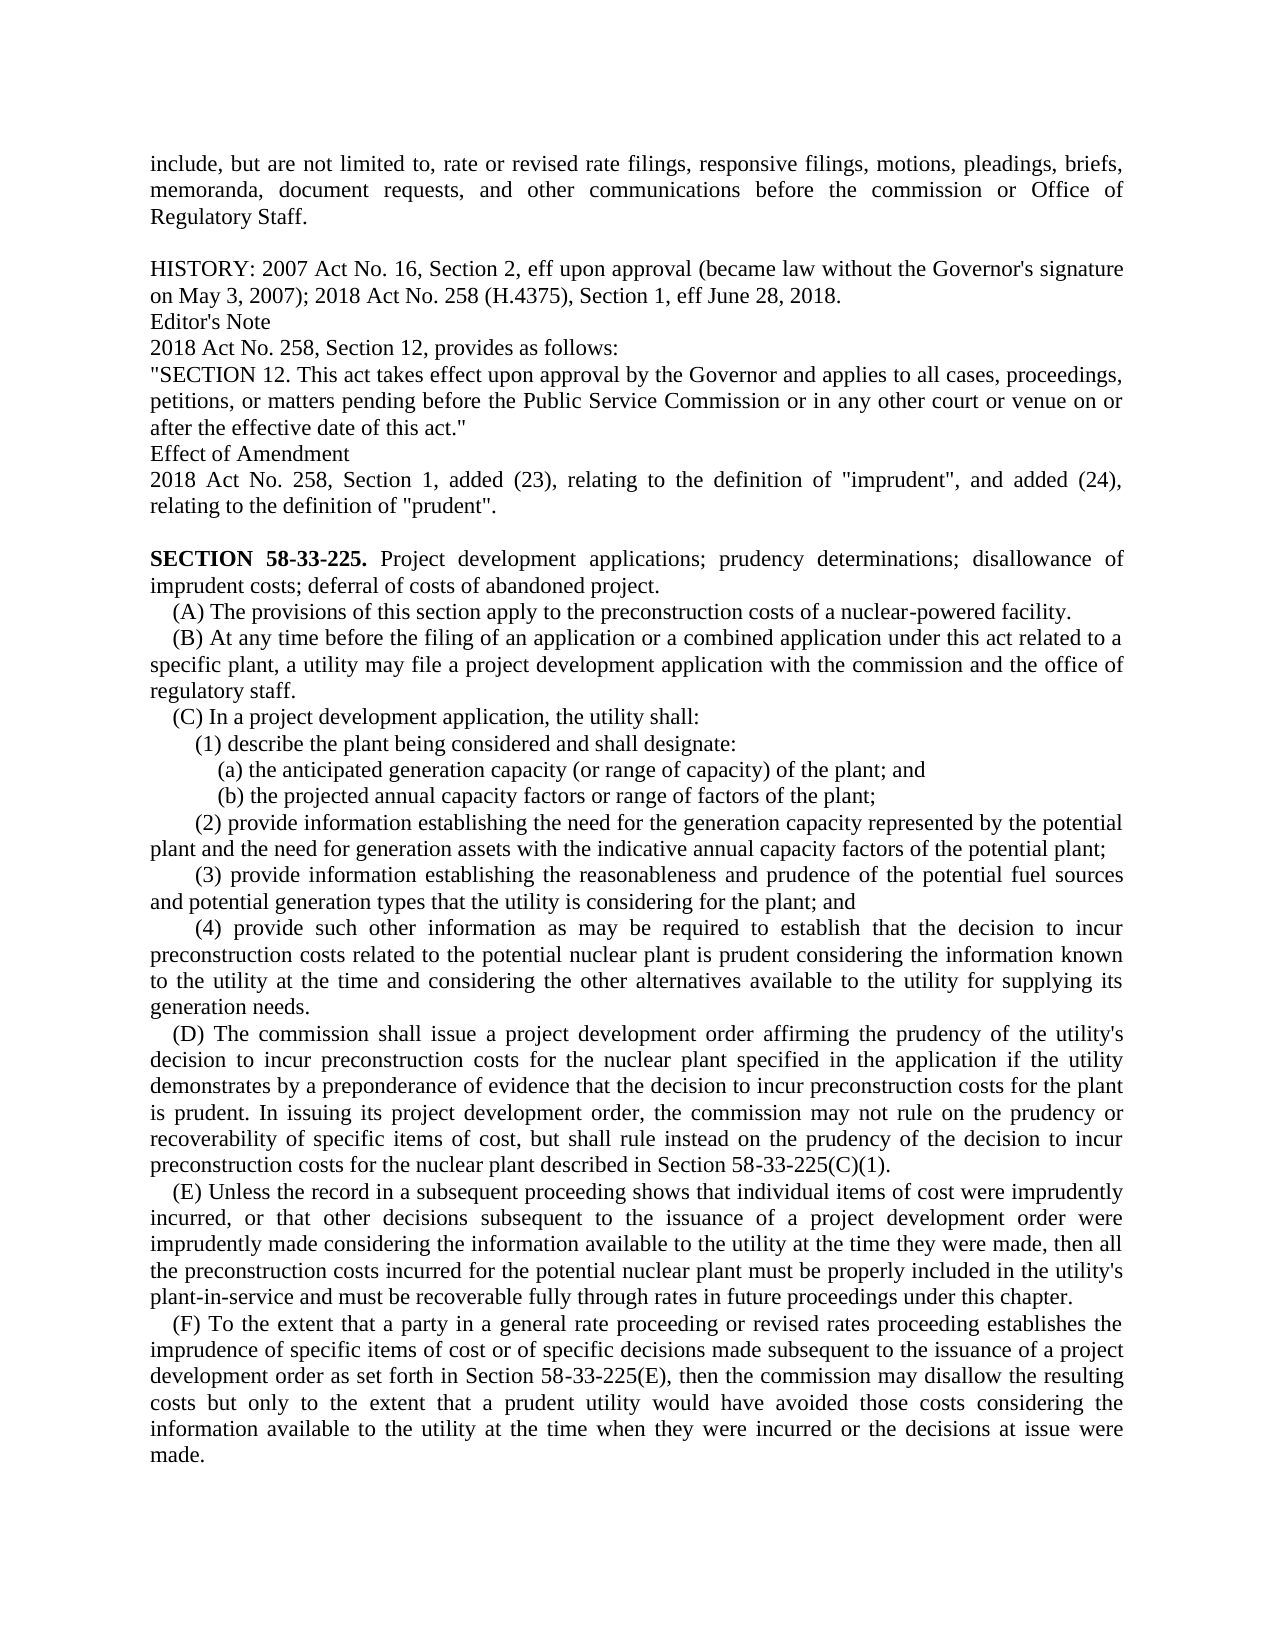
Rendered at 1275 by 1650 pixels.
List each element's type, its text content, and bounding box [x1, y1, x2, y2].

text HISTORY: 2007 Act No. 16, Section 2, eff upon approval (became law without the Governor's signature on May 3, 2007); 2018 Act No. 258 (H.4375), Section 1, eff June 28, 2018. [150, 255, 1125, 308]
text (E) Unless the record in a subsequent proceeding shows that individual items of cost were imprudently incurred, or that other decisions subsequent to the issuance of a project development order were imprudently made considering the information available to the utility at the time they were made, then all the preconstruction costs incurred for the potential nuclear plant must be properly included in the utility's plant-in-service and must be recoverable fully through rates in future proceedings under this chapter. [150, 1178, 1125, 1309]
text 2018 Act No. 258, Section 12, provides as follows: [150, 334, 1125, 361]
text (3) provide information establishing the reasonableness and prudence of the potential fuel sources and potential generation types that the utility is considering for the plant; and [150, 862, 1125, 914]
text Editor's Note [150, 308, 1125, 334]
text (A) The provisions of this section apply to the preconstruction costs of a nuclear-powered facility. [150, 598, 1125, 624]
text "SECTION 12. This act takes effect upon approval by the Governor and applies to all cases, proceedings, petitions, or matters pending before the Public Service Commission or in any other court or venue on or after the effective date of this act." [150, 361, 1125, 440]
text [150, 150, 1125, 229]
text (F) To the extent that a party in a general rate proceeding or revised rates proceeding establishes the imprudence of specific items of cost or of specific decisions made subsequent to the issuance of a project development order as set forth in Section 58-33-225(E), then the commission may disallow the resulting costs but only to the extent that a prudent utility would have avoided those costs considering the information available to the utility at the time when they were incurred or the decisions at issue were made. [150, 1309, 1125, 1468]
text (D) The commission shall issue a project development order affirming the prudency of the utility's decision to incur preconstruction costs for the nuclear plant specified in the application if the utility demonstrates by a preponderance of evidence that the decision to incur preconstruction costs for the plant is prudent. In issuing its project development order, the commission may not rule on the prudency or recoverability of specific items of cost, but shall rule instead on the prudency of the decision to incur preconstruction costs for the nuclear plant described in Section 58-33-225(C)(1). [150, 1020, 1125, 1178]
text (4) provide such other information as may be required to establish that the decision to incur preconstruction costs related to the potential nuclear plant is prudent considering the information known to the utility at the time and considering the other alternatives available to the utility for supplying its generation needs. [150, 914, 1125, 1020]
text SECTION 58-33-225. Project development applications; prudency determinations; disallowance of imprudent costs; deferral of costs of abandoned project. [150, 545, 1125, 598]
text (b) the projected annual capacity factors or range of factors of the plant; [150, 782, 1125, 809]
text (B) At any time before the filing of an application or a combined application under this act related to a specific plant, a utility may file a project development application with the commission and the office of regulatory staff. [150, 624, 1125, 703]
text (1) describe the plant being considered and shall designate: [150, 730, 1125, 756]
text (2) provide information establishing the need for the generation capacity represented by the potential plant and the need for generation assets with the indicative annual capacity factors of the potential plant; [150, 809, 1125, 862]
text Effect of Amendment [150, 440, 1125, 466]
text (a) the anticipated generation capacity (or range of capacity) of the plant; and [150, 756, 1125, 782]
text 2018 Act No. 258, Section 1, added (23), relating to the definition of "imprudent", and added (24), relating to the definition of "prudent". [150, 466, 1125, 519]
text (C) In a project development application, the utility shall: [150, 703, 1125, 730]
